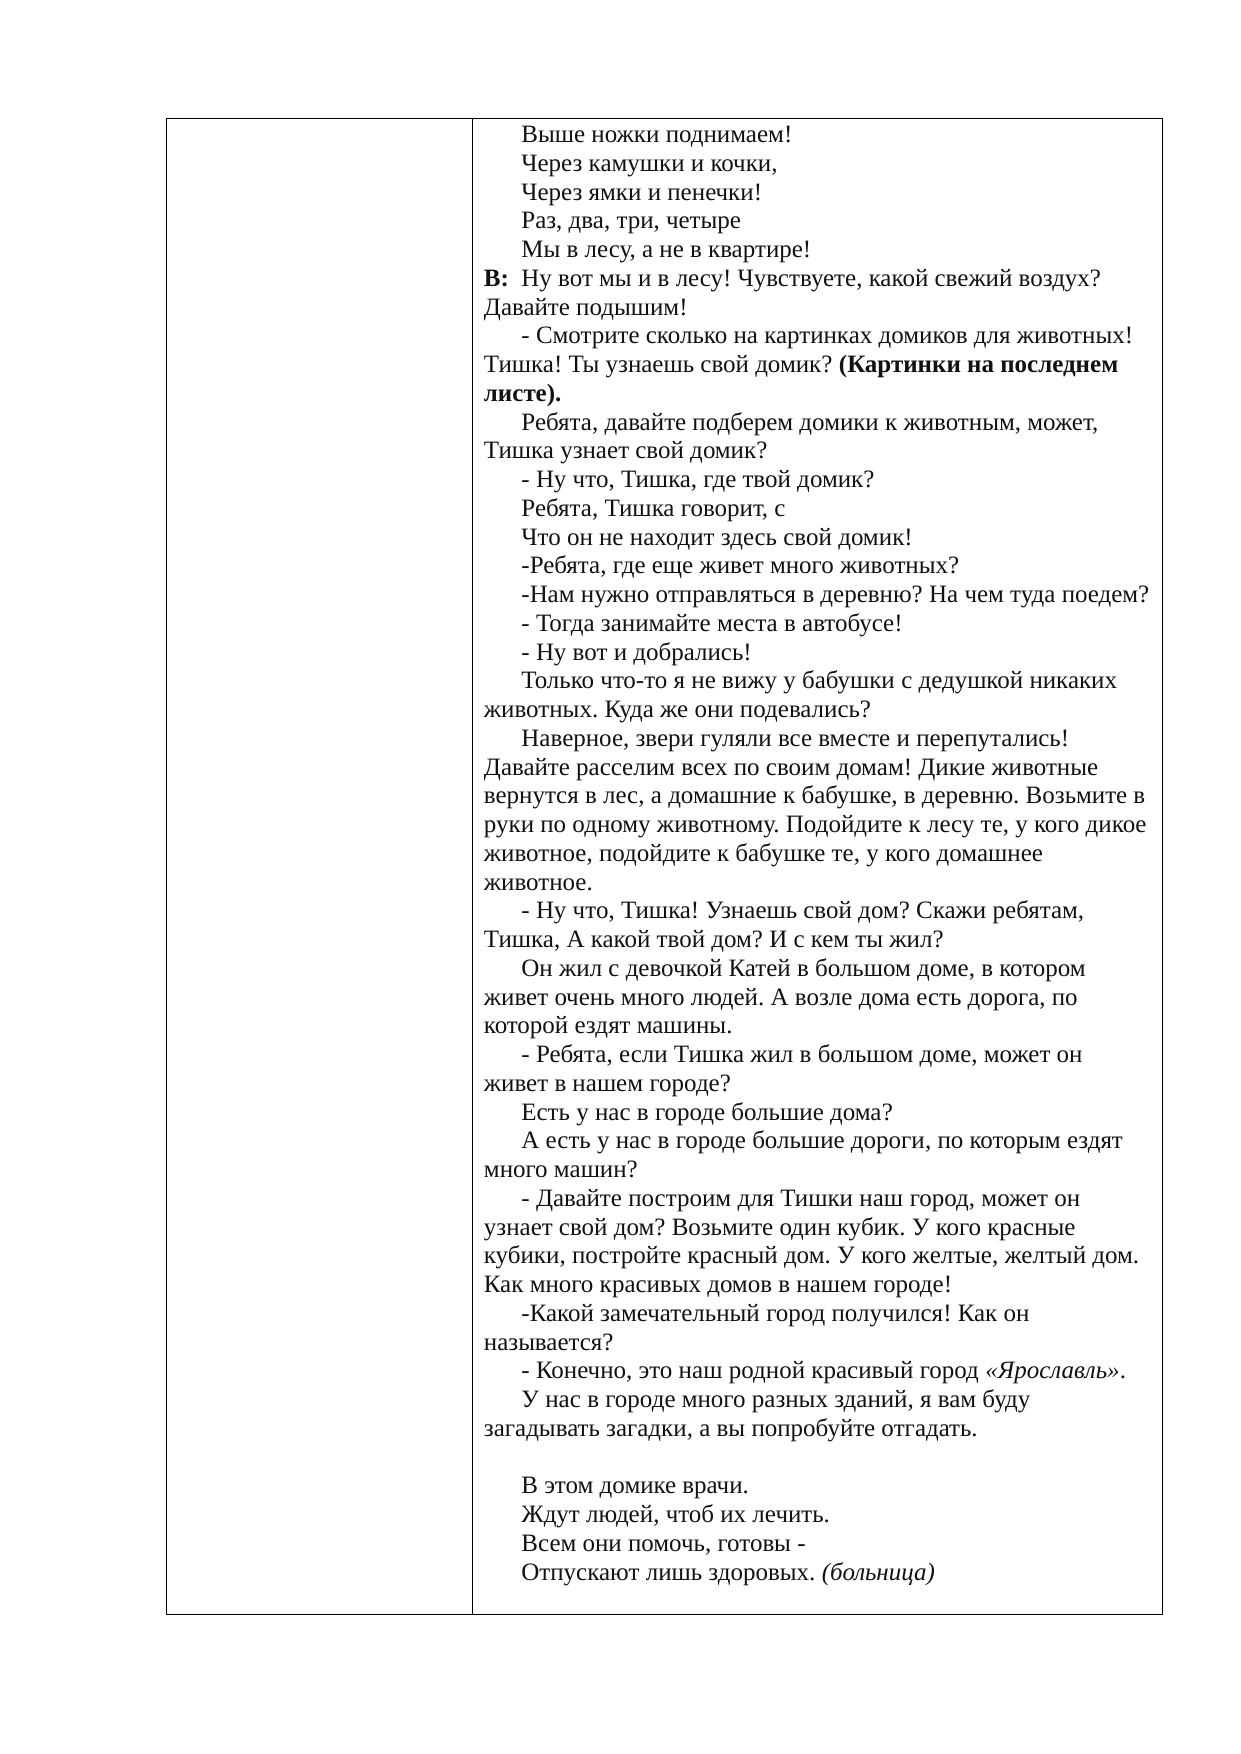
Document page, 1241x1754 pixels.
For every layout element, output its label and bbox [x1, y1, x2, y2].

table_cell [473, 119, 1162, 1614]
table_cell [167, 119, 472, 1614]
